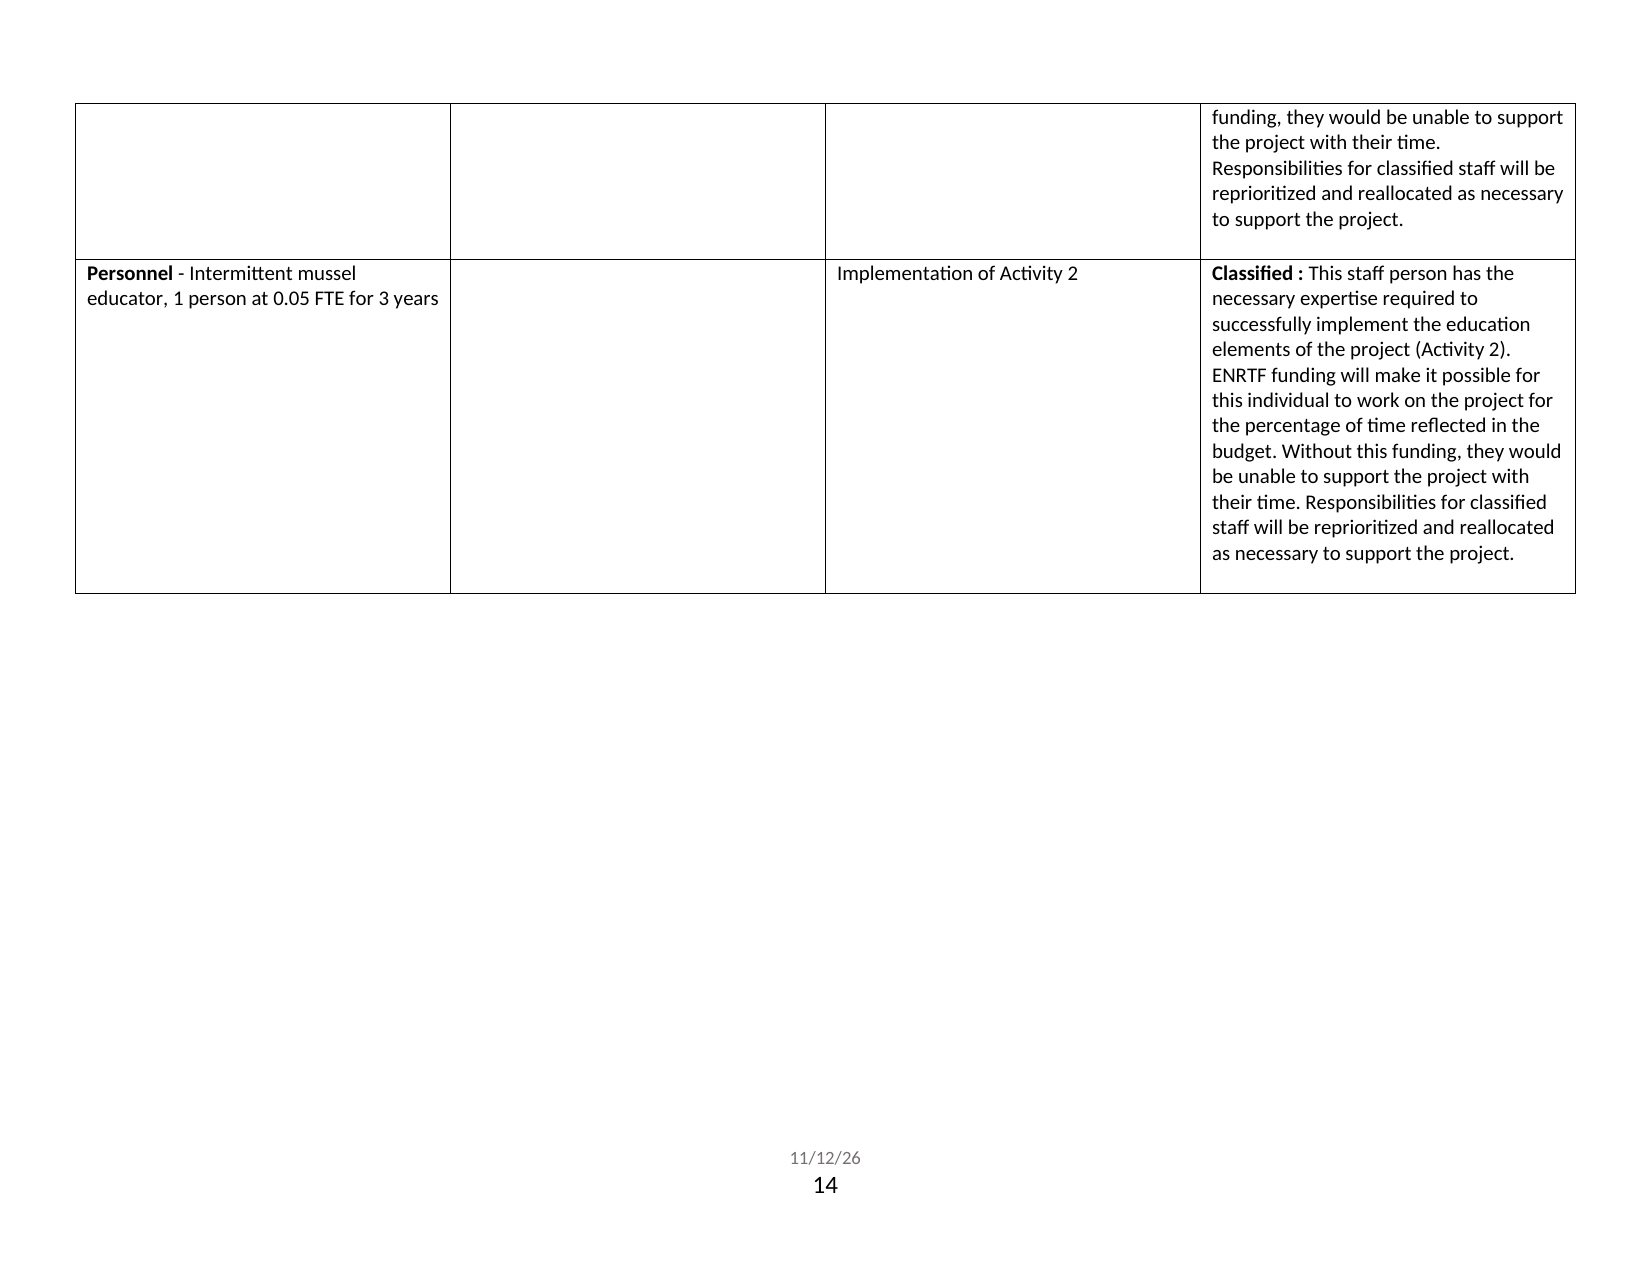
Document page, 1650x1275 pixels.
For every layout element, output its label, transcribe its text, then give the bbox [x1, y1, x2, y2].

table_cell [76, 104, 450, 259]
table_cell Personnel - Intermittent mussel educator, 1 person at 0.05 FTE for 3 years [76, 260, 450, 593]
table_cell Implementation of Activity 2 [826, 260, 1200, 593]
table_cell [1201, 104, 1575, 259]
table_cell Classified : This staff person has the necessary expertise required to successfully implement the education elements of the project (Activity 2). ENRTF funding will make it possible for this individual to work on the project for the percentage of time reflected in the budget. Without this funding, they would be unable to support the project with their time. Responsibilities for classified staff will be reprioritized and reallocated as necessary to support the project. [1201, 260, 1575, 593]
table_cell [826, 104, 1200, 259]
table_cell [451, 260, 825, 593]
table_cell [451, 104, 825, 259]
